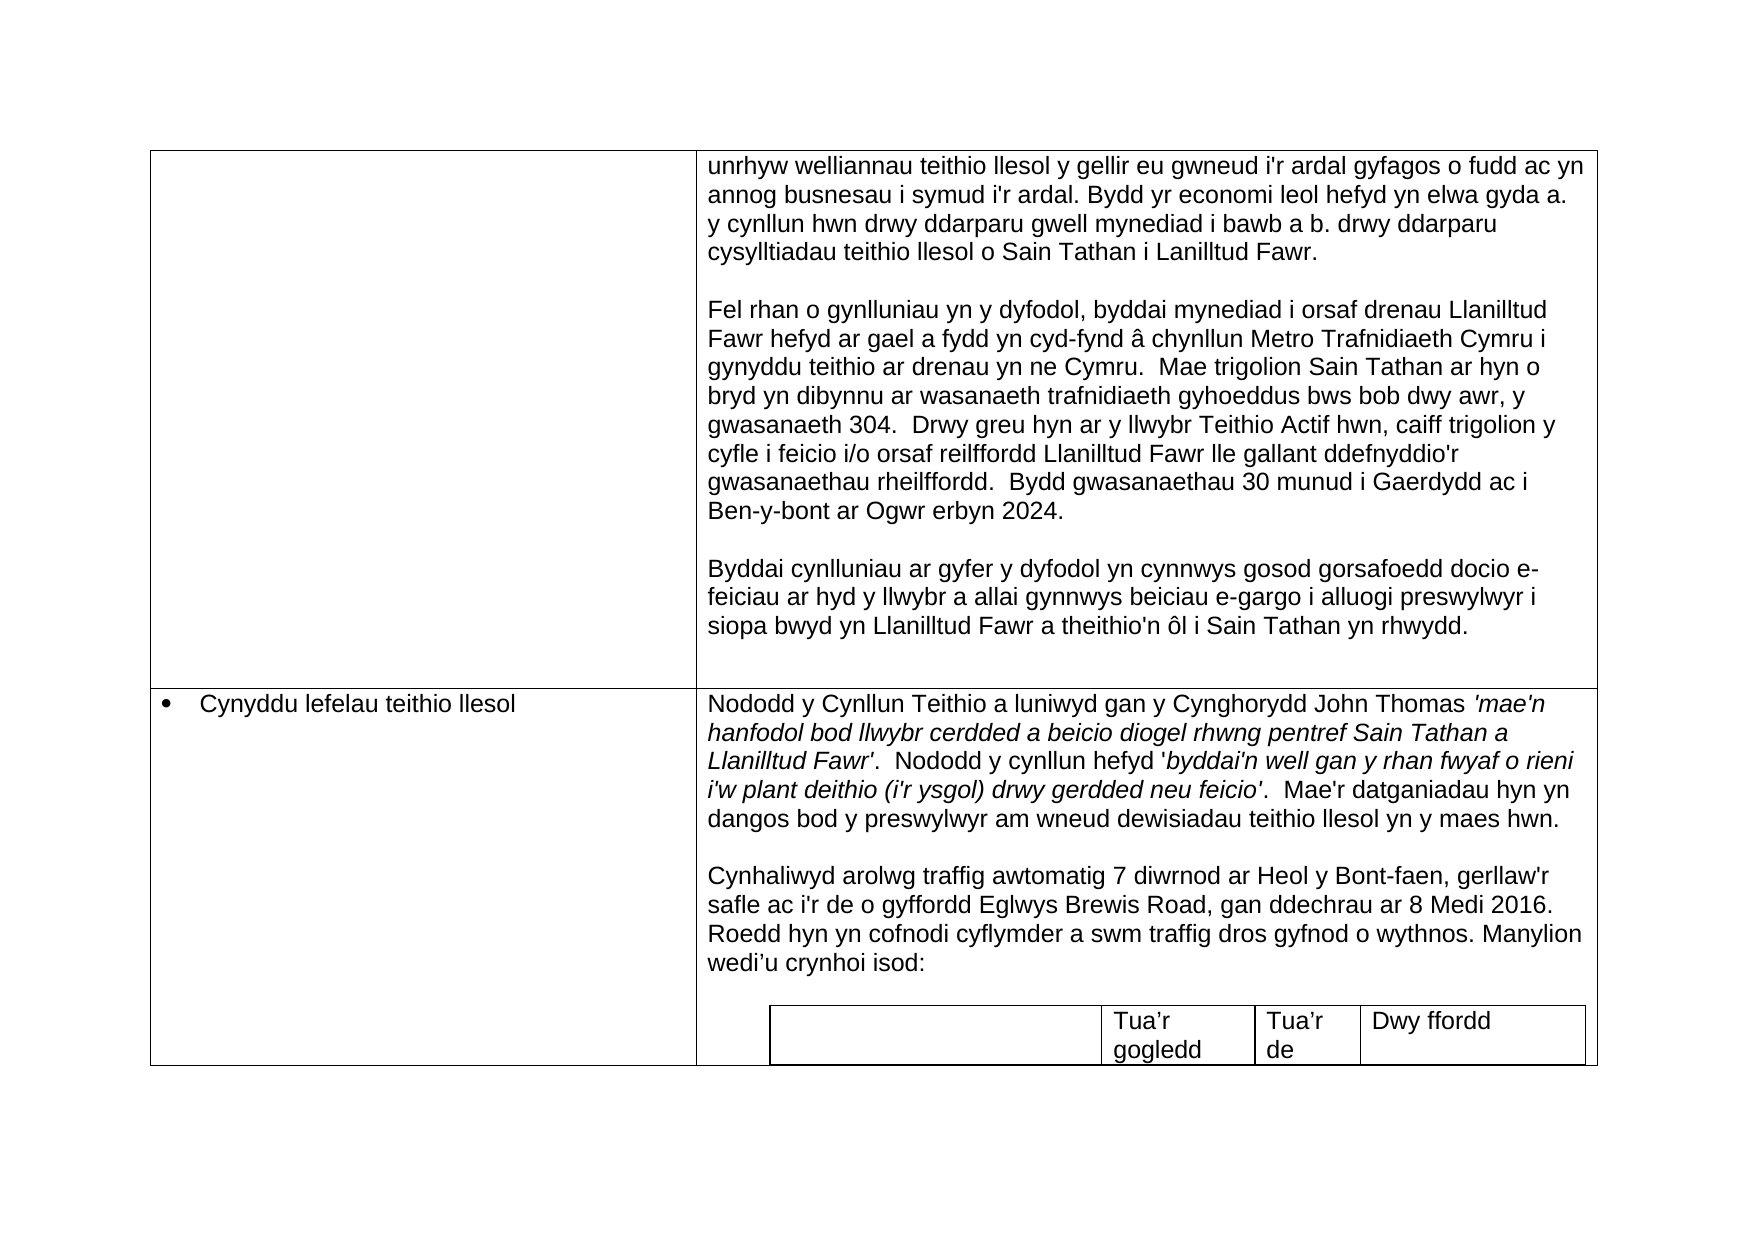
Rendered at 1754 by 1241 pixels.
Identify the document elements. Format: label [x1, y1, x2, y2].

table_cell [697, 151, 1597, 688]
table_cell [151, 151, 696, 688]
table_cell [151, 689, 696, 1064]
table_cell [697, 689, 1597, 1064]
